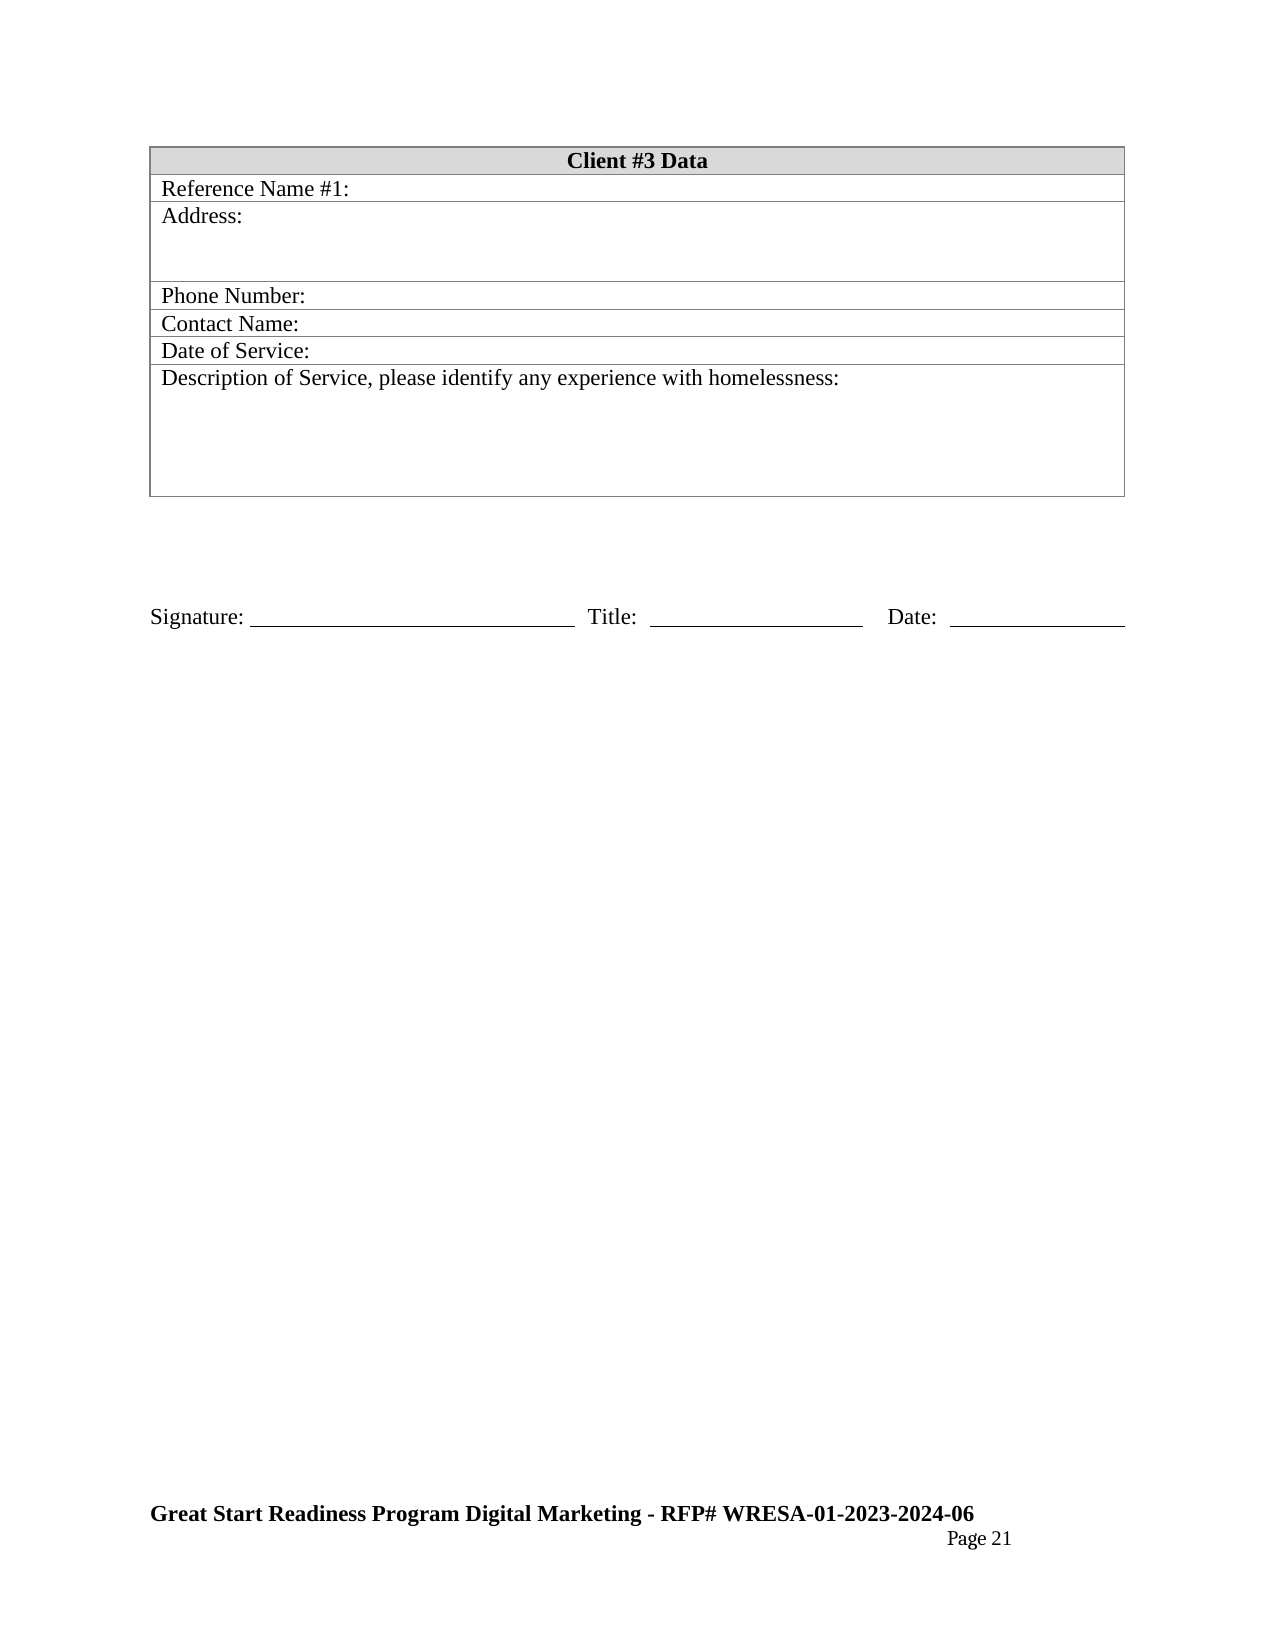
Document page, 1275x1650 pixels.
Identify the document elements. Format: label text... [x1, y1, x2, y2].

table_header Client #3 Data [151, 148, 1124, 174]
table_cell Date of Service: [151, 337, 1124, 363]
table_cell Reference Name #1: [151, 175, 1124, 201]
table_cell Contact Name: [151, 310, 1124, 336]
table_cell Address: [151, 202, 1124, 281]
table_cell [151, 365, 1124, 496]
table_cell Phone Number: [151, 282, 1124, 309]
text Signature: Title: Date: [150, 603, 1125, 629]
